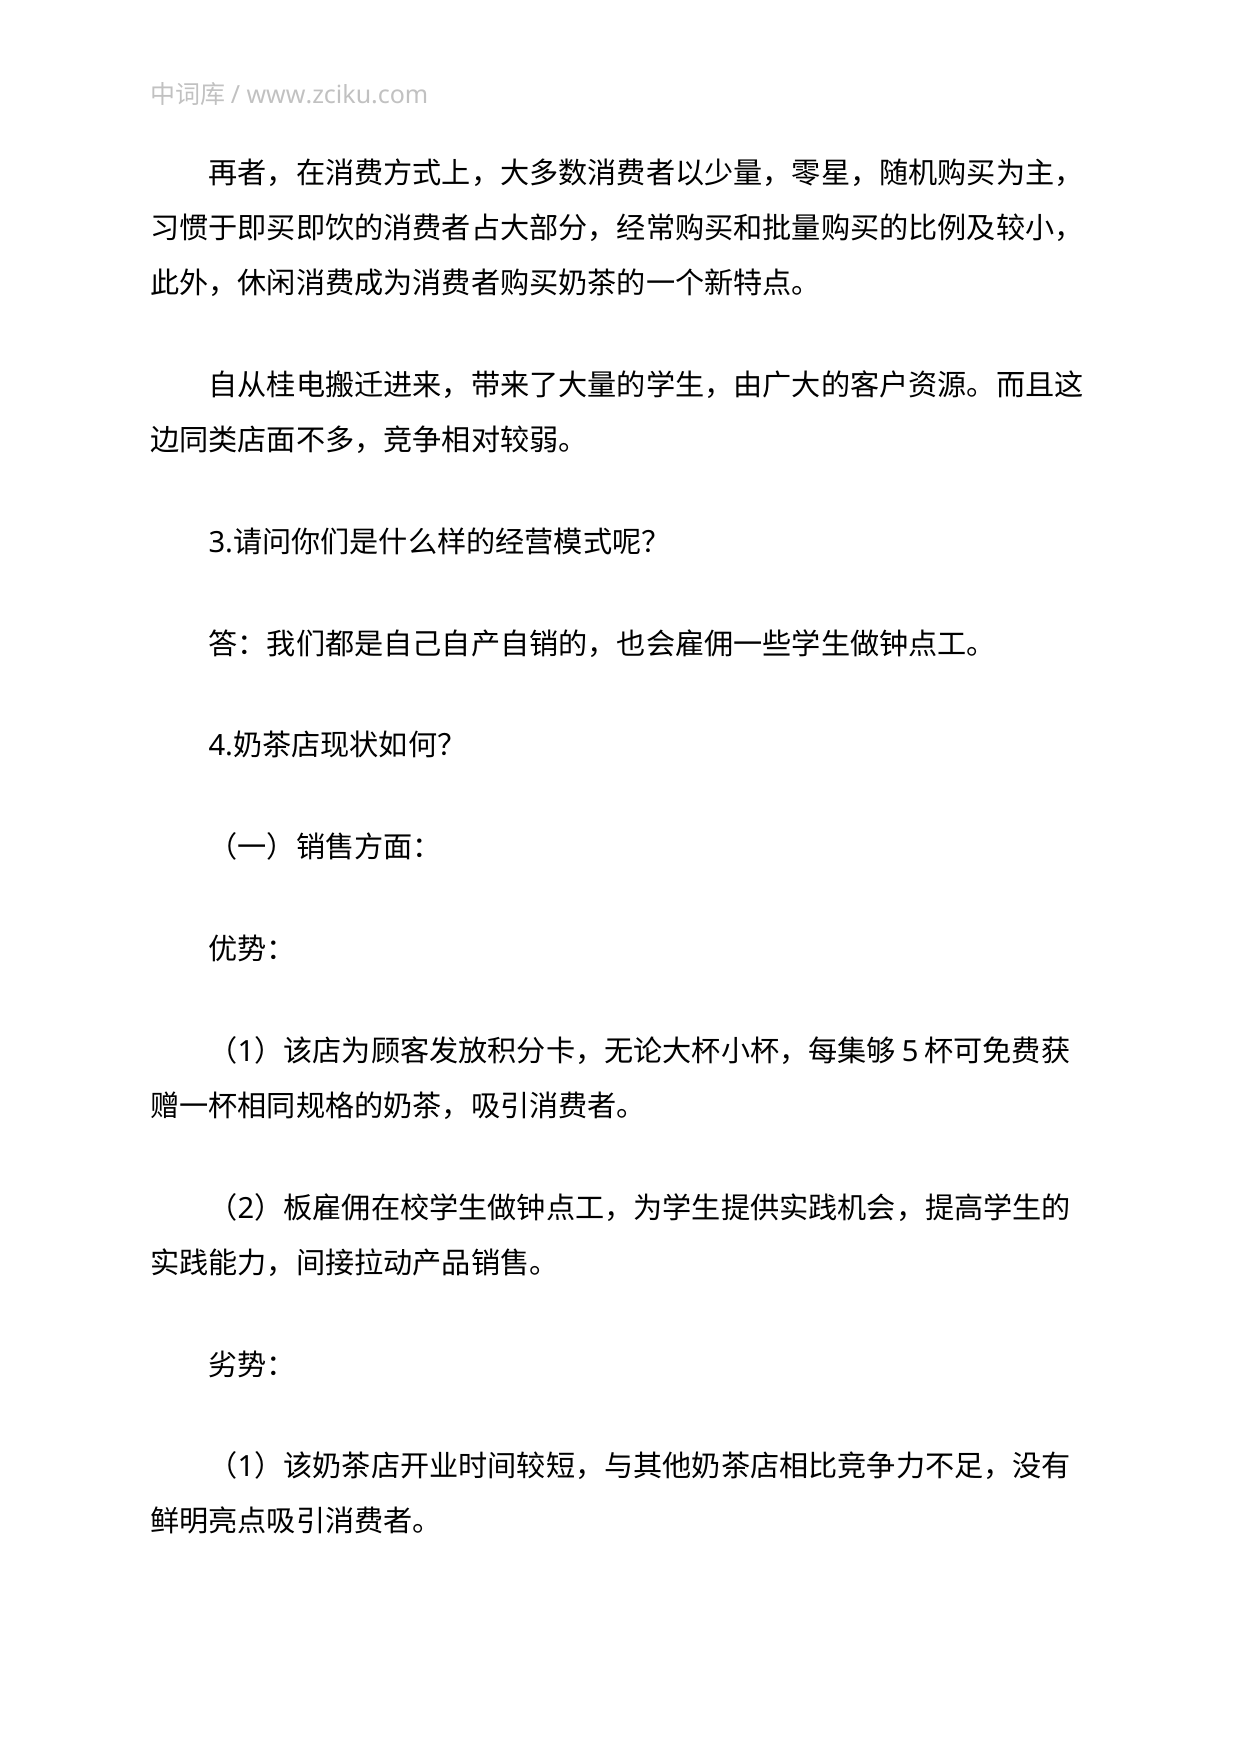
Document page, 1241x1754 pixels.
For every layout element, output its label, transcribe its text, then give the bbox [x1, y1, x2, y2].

text 优势： [150, 926, 1090, 968]
text （一）销售方面： [150, 824, 1090, 866]
text 答：我们都是自己自产自销的，也会雇佣一些学生做钟点工。 [150, 620, 1090, 662]
text 4.奶茶店现状如何？ [150, 722, 1090, 764]
text 再者，在消费方式上，大多数消费者以少量，零星，随机购买为主，习惯于即买即饮的消费者占大部分，经常购买和批量购买的比例及较小，此外，休闲消费成为消费者购买奶茶的一个新特点。 [150, 150, 1090, 302]
text （1）该奶茶店开业时间较短，与其他奶茶店相比竞争力不足，没有鲜明亮点吸引消费者。 [150, 1443, 1090, 1540]
text 劣势： [150, 1341, 1090, 1383]
text 自从桂电搬迁进来，带来了大量的学生，由广大的客户资源。而且这边同类店面不多，竞争相对较弱。 [150, 362, 1090, 459]
text 3.请问你们是什么样的经营模式呢？ [150, 518, 1090, 561]
text （1）该店为顾客发放积分卡，无论大杯小杯，每集够5杯可免费获赠一杯相同规格的奶茶，吸引消费者。 [150, 1027, 1090, 1125]
text （2）板雇佣在校学生做钟点工，为学生提供实践机会，提高学生的实践能力，间接拉动产品销售。 [150, 1184, 1090, 1282]
